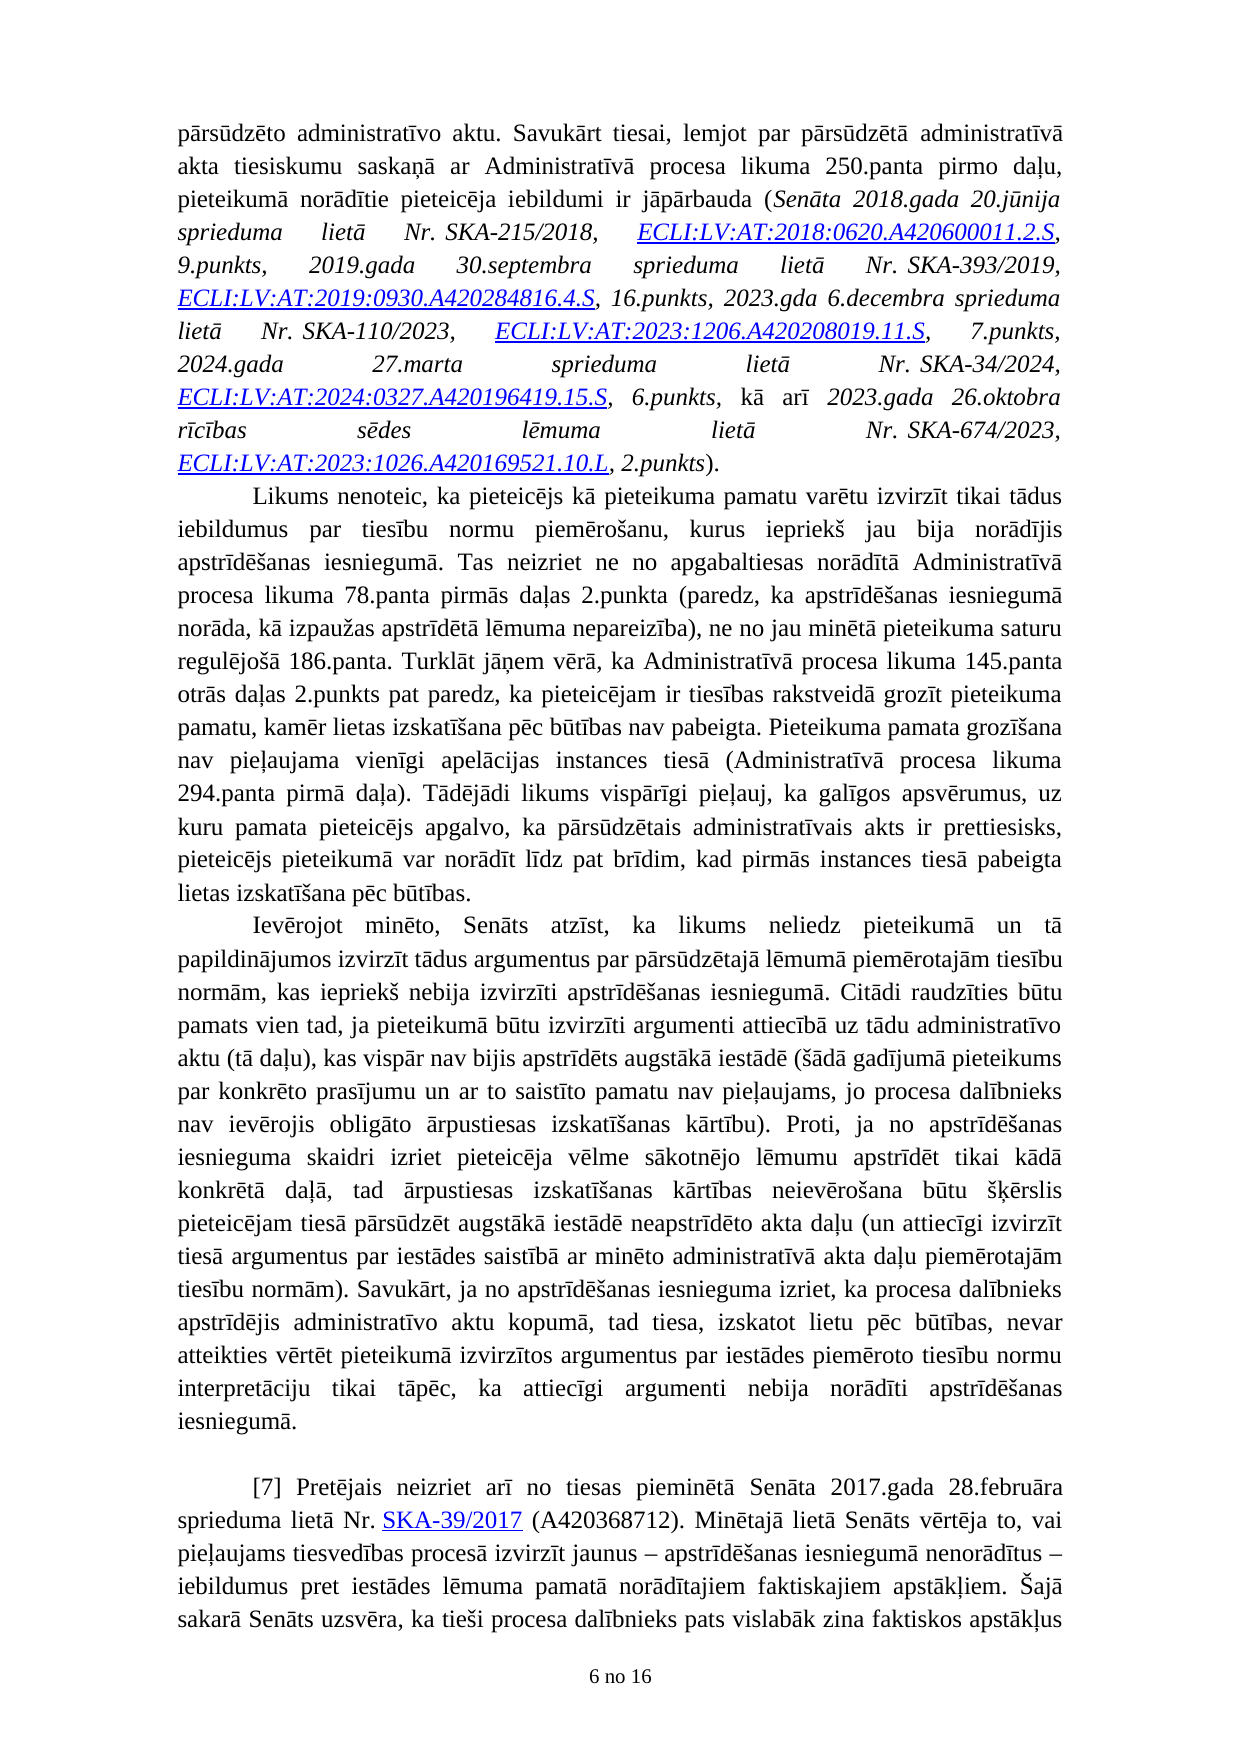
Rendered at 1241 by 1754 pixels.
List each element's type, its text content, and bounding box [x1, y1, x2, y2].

text Likums nenoteic, ka pieteicējs kā pieteikuma pamatu varētu izvirzīt tikai tādus iebildumus par tiesību normu piemērošanu, kurus iepriekš jau bija norādījis apstrīdēšanas iesniegumā. Tas neizriet ne no apgabaltiesas norādītā Administratīvā procesa likuma 78.panta pirmās daļas 2.punkta (paredz, ka apstrīdēšanas iesniegumā norāda, kā izpaužas apstrīdētā lēmuma nepareizība), ne no jau minētā pieteikuma saturu regulējošā 186.panta. Turklāt jāņem vērā, ka Administratīvā procesa likuma 145.panta otrās daļas 2.punkts pat paredz, ka pieteicējam ir tiesības rakstveidā grozīt pieteikuma pamatu, kamēr lietas izskatīšana pēc būtības nav pabeigta. Pieteikuma pamata grozīšana nav pieļaujama vienīgi apelācijas instances tiesā (Administratīvā procesa likuma 294.panta pirmā daļa). Tādējādi likums vispārīgi pieļauj, ka galīgos apsvērumus, uz kuru pamata pieteicējs apgalvo, ka pārsūdzētais administratīvais akts ir prettiesisks, pieteicējs pieteikumā var norādīt līdz pat brīdim, kad pirmās instances tiesā pabeigta lietas izskatīšana pēc būtības. [177, 481, 1063, 906]
text Ievērojot minēto, Senāts atzīst, ka likums neliedz pieteikumā un tā papildinājumos izvirzīt tādus argumentus par pārsūdzētajā lēmumā piemērotajām tiesību normām, kas iepriekš nebija izvirzīti apstrīdēšanas iesniegumā. Citādi raudzīties būtu pamats vien tad, ja pieteikumā būtu izvirzīti argumenti attiecībā uz tādu administratīvo aktu (tā daļu), kas vispār nav bijis apstrīdēts augstākā iestādē (šādā gadījumā pieteikums par konkrēto prasījumu un ar to saistīto pamatu nav pieļaujams, jo procesa dalībnieks nav ievērojis obligāto ārpustiesas izskatīšanas kārtību). Proti, ja no apstrīdēšanas iesnieguma skaidri izriet pieteicēja vēlme sākotnējo lēmumu apstrīdēt tikai kādā konkrētā daļā, tad ārpustiesas izskatīšanas kārtības neievērošana būtu šķērslis pieteicējam tiesā pārsūdzēt augstākā iestādē neapstrīdēto akta daļu (un attiecīgi izvirzīt tiesā argumentus par iestādes saistībā ar minēto administratīvā akta daļu piemērotajām tiesību normām). Savukārt, ja no apstrīdēšanas iesnieguma izriet, ka procesa dalībnieks apstrīdējis administratīvo aktu kopumā, tad tiesa, izskatot lietu pēc būtības, nevar atteikties vērtēt pieteikumā izvirzītos argumentus par iestādes piemēroto tiesību normu interpretāciju tikai tāpēc, ka attiecīgi argumenti nebija norādīti apstrīdēšanas iesniegumā. [177, 911, 1063, 1435]
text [177, 1472, 1063, 1633]
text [177, 118, 1063, 477]
